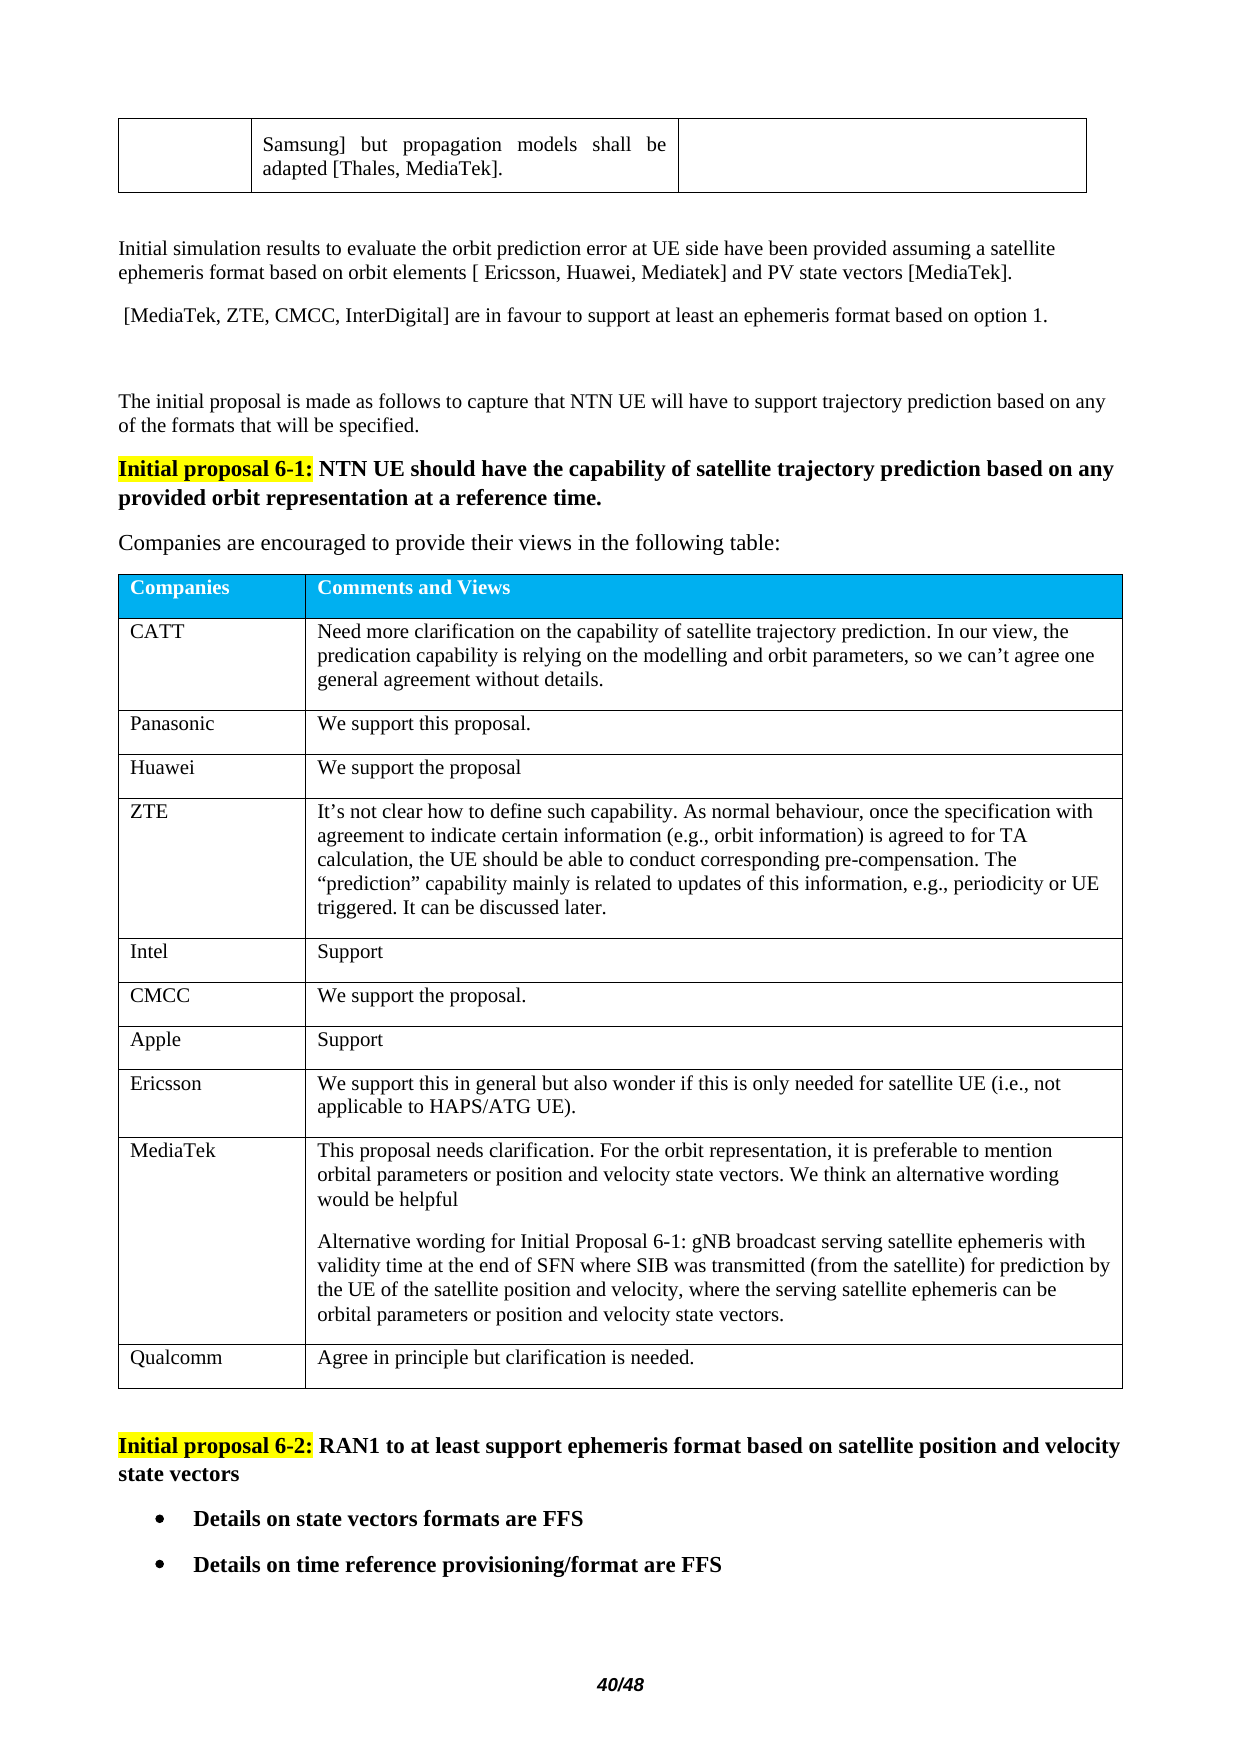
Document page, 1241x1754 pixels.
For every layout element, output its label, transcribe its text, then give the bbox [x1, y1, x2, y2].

table_cell ZTE [119, 799, 305, 938]
list Details on state vectors formats are FFS [156, 1506, 1122, 1532]
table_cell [252, 119, 678, 192]
table_cell Need more clarification on the capability of satellite trajectory prediction. In our view, the predication capability is relying on the modelling and orbit parameters, so we can’t agree one general agreement without details. [306, 619, 1122, 710]
table_cell Support [306, 1027, 1122, 1069]
list Companies are encouraged to provide their views in the following table: [118, 529, 1122, 555]
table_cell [679, 119, 1086, 192]
table_cell Intel [119, 939, 305, 982]
table_cell CMCC [119, 983, 305, 1026]
text [MediaTek, ZTE, CMCC, InterDigital] are in favour to support at least an ephemeris format based on option 1. [118, 303, 1122, 327]
table_cell We support this proposal. [306, 711, 1122, 754]
table_cell Agree in principle but clarification is needed. [306, 1345, 1122, 1388]
table_cell This proposal needs clarification. For the orbit representation, it is preferable to mention orbital parameters or position and velocity state vectors. We think an alternative wording would be helpful Alternative wording for Initial Proposal 6-1: gNB broadcast serving satellite ephemeris with validity time at the end of SFN where SIB was transmitted (from the satellite) for prediction by the UE of the satellite position and velocity, where the serving satellite ephemeris can be orbital parameters or position and velocity state vectors. [306, 1138, 1122, 1344]
table_cell It’s not clear how to define such capability. As normal behaviour, once the specification with agreement to indicate certain information (e.g., orbit information) is agreed to for TA calculation, the UE should be able to conduct corresponding pre-compensation. The “prediction” capability mainly is related to updates of this information, e.g., periodicity or UE triggered. It can be discussed later. [306, 799, 1122, 938]
table_cell Huawei [119, 755, 305, 798]
table_cell We support the proposal [306, 755, 1122, 798]
table_cell Support [306, 939, 1122, 982]
list Initial proposal 6-2: RAN1 to at least support ephemeris format based on satellite position and velocity state vectors [118, 1432, 1122, 1487]
table_cell CATT [119, 619, 305, 710]
list Details on time reference provisioning/format are FFS [156, 1551, 1122, 1577]
list Initial proposal 6-1: NTN UE should have the capability of satellite trajectory prediction based on any provided orbit representation at a reference time. [118, 456, 1122, 510]
text Initial simulation results to evaluate the orbit prediction error at UE side have been provided assuming a satellite ephemeris format based on orbit elements [ Ericsson, Huawei, Mediatek] and PV state vectors [MediaTek]. [118, 236, 1122, 284]
table_cell We support this in general but also wonder if this is only needed for satellite UE (i.e., not applicable to HAPS/ATG UE). [306, 1070, 1122, 1137]
table_cell Apple [119, 1027, 305, 1069]
text The initial proposal is made as follows to capture that NTN UE will have to support trajectory prediction based on any of the formats that will be specified. [118, 389, 1122, 437]
table_cell Qualcomm [119, 1345, 305, 1388]
table_cell Ericsson [119, 1070, 305, 1137]
table_header Companies [119, 575, 305, 618]
table_cell MediaTek [119, 1138, 305, 1344]
table_cell We support the proposal. [306, 983, 1122, 1026]
table_header Comments and Views [306, 575, 1122, 618]
table_cell Panasonic [119, 711, 305, 754]
